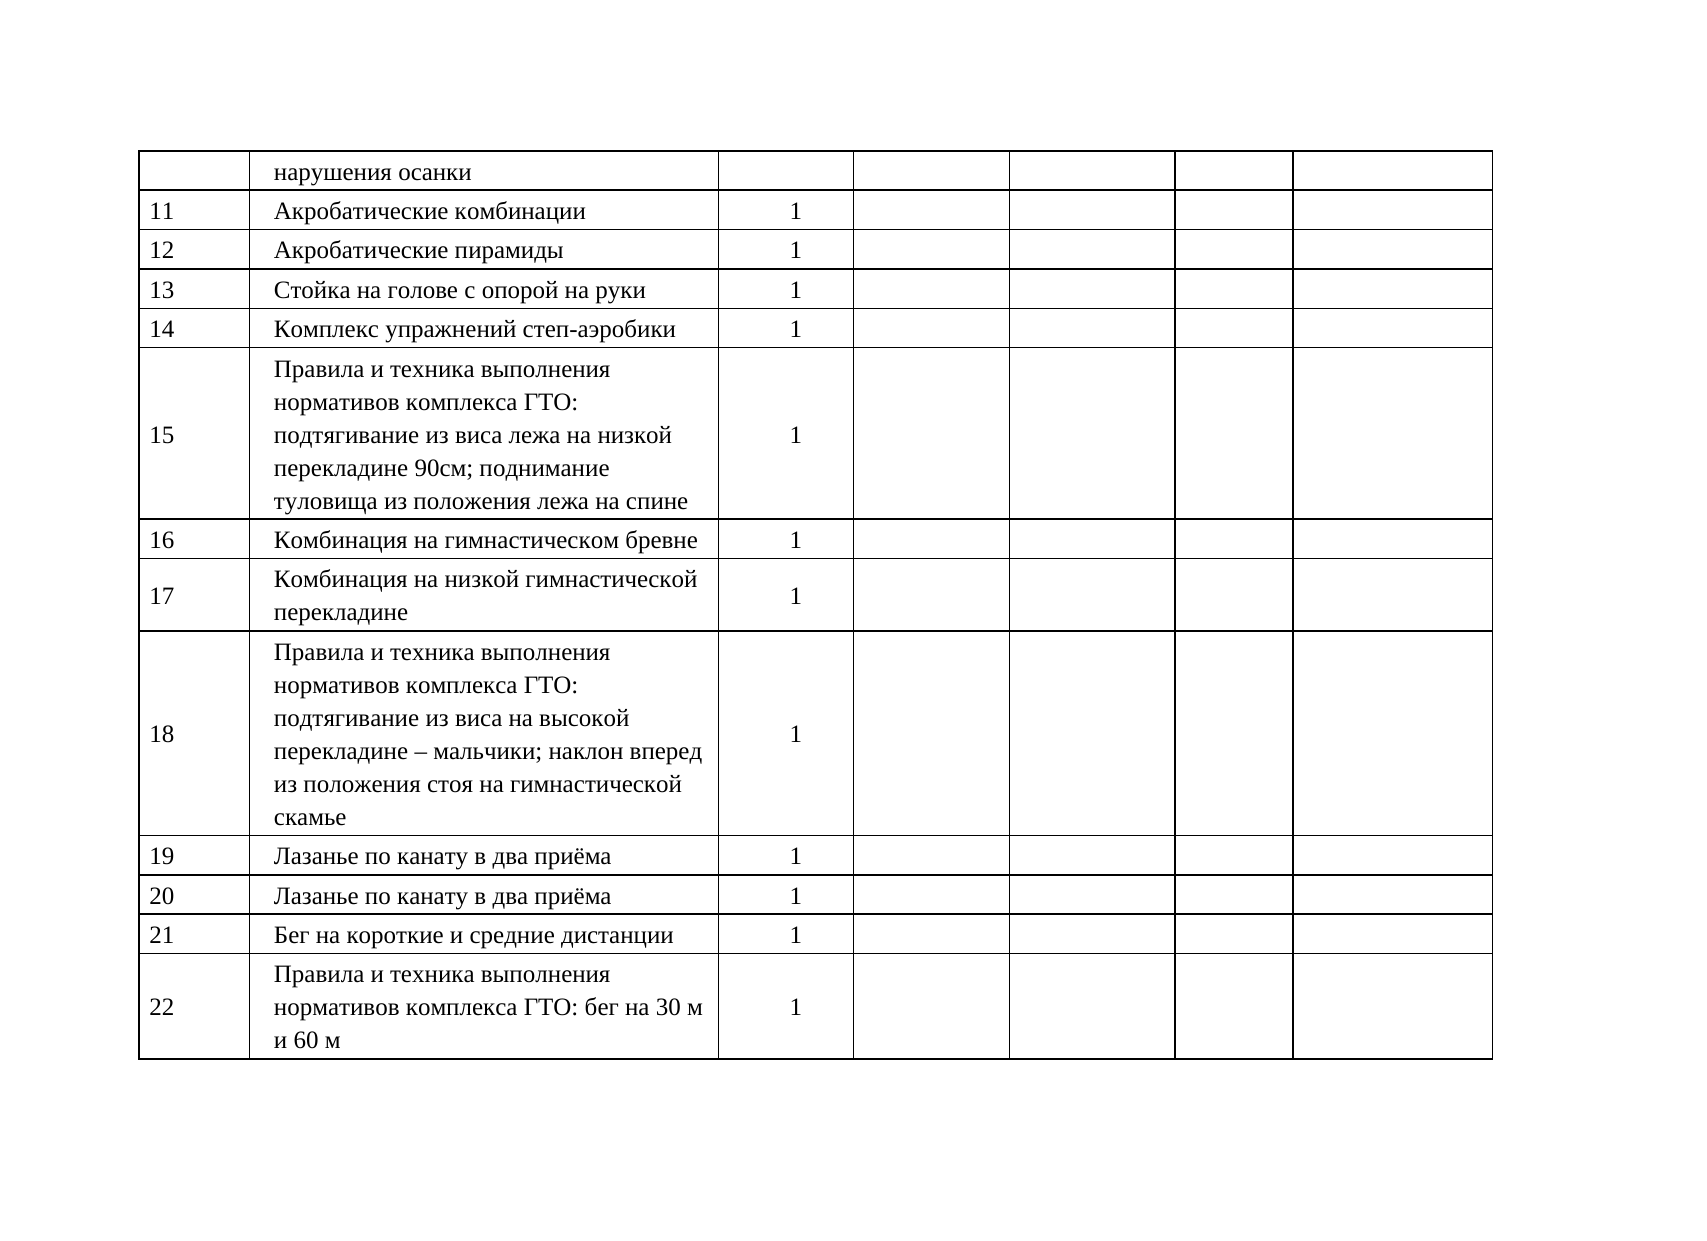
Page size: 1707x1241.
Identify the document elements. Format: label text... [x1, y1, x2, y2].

table_cell [1010, 632, 1174, 834]
table_cell 1 [719, 836, 853, 874]
table_cell [1010, 270, 1174, 307]
table_cell 1 [719, 191, 853, 229]
table_cell [1294, 309, 1492, 347]
table_cell [854, 309, 1009, 347]
table_cell [1294, 876, 1492, 913]
table_cell [854, 559, 1009, 630]
table_cell [1294, 520, 1492, 558]
table_cell Акробатические пирамиды [250, 230, 718, 268]
table_cell 13 [140, 270, 249, 307]
table_cell [1294, 191, 1492, 229]
table_cell 1 [719, 520, 853, 558]
table_cell 16 [140, 520, 249, 558]
table_cell [854, 520, 1009, 558]
table_cell [1010, 520, 1174, 558]
table_cell [1176, 954, 1292, 1058]
table_cell [1010, 348, 1174, 518]
table_cell [1176, 152, 1292, 189]
table_cell 1 [719, 632, 853, 834]
table_cell 20 [140, 876, 249, 913]
table_cell [1176, 559, 1292, 630]
table_cell Комплекс упражнений степ-аэробики [250, 309, 718, 347]
table_cell [1010, 309, 1174, 347]
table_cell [250, 152, 718, 189]
table_cell 1 [719, 309, 853, 347]
table_cell [1176, 270, 1292, 307]
table_cell [854, 270, 1009, 307]
table_cell Правила и техника выполнения нормативов комплекса ГТО: подтягивание из виса лежа на низкой перекладине 90см; поднимание туловища из положения лежа на спине [250, 348, 718, 518]
table_cell Стойка на голове с опорой на руки [250, 270, 718, 307]
table_cell [1294, 559, 1492, 630]
table_cell [1176, 309, 1292, 347]
table_cell [1294, 230, 1492, 268]
table_cell [1294, 632, 1492, 834]
table_cell 14 [140, 309, 249, 347]
table_cell 11 [140, 191, 249, 229]
table_cell [1294, 152, 1492, 189]
table_cell [854, 348, 1009, 518]
table_cell [1294, 836, 1492, 874]
table_cell [854, 915, 1009, 953]
table_cell [854, 191, 1009, 229]
table_cell [1294, 270, 1492, 307]
table_cell 1 [719, 954, 853, 1058]
table_cell 1 [719, 348, 853, 518]
table_cell [854, 876, 1009, 913]
table_cell 1 [719, 559, 853, 630]
table_cell [1176, 632, 1292, 834]
table_cell [1294, 915, 1492, 953]
table_cell 1 [719, 230, 853, 268]
table_cell [854, 230, 1009, 268]
table_cell Акробатические комбинации [250, 191, 718, 229]
table_cell [1010, 230, 1174, 268]
table_cell Правила и техника выполнения нормативов комплекса ГТО: подтягивание из виса на высокой перекладине – мальчики; наклон вперед из положения стоя на гимнастической скамье [250, 632, 718, 834]
table_cell [1176, 520, 1292, 558]
table_cell [1176, 348, 1292, 518]
table_cell 12 [140, 230, 249, 268]
table_cell [1010, 152, 1174, 189]
table_cell [1010, 915, 1174, 953]
table_cell Комбинация на гимнастическом бревне [250, 520, 718, 558]
table_cell Лазанье по канату в два приёма [250, 876, 718, 913]
table_cell [1176, 876, 1292, 913]
table_cell Лазанье по канату в два приёма [250, 836, 718, 874]
table_cell 1 [719, 270, 853, 307]
table_cell Правила и техника выполнения нормативов комплекса ГТО: бег на 30 м и 60 м [250, 954, 718, 1058]
table_cell Бег на короткие и средние дистанции [250, 915, 718, 953]
table_cell [1176, 191, 1292, 229]
table_cell 21 [140, 915, 249, 953]
table_cell 19 [140, 836, 249, 874]
table_cell [1294, 348, 1492, 518]
table_cell [854, 836, 1009, 874]
table_cell [1010, 559, 1174, 630]
table_cell [1294, 954, 1492, 1058]
table_cell [1010, 876, 1174, 913]
table_cell [854, 632, 1009, 834]
table_cell 10 [140, 152, 249, 189]
table_cell [1010, 954, 1174, 1058]
table_cell 17 [140, 559, 249, 630]
table_cell [854, 954, 1009, 1058]
table_cell 1 [719, 876, 853, 913]
table_cell 1 [719, 152, 853, 189]
table_cell [1010, 836, 1174, 874]
table_cell [1176, 230, 1292, 268]
table_cell [1176, 915, 1292, 953]
table_cell 1 [719, 915, 853, 953]
table_cell Комбинация на низкой гимнастической перекладине [250, 559, 718, 630]
table_cell [1010, 191, 1174, 229]
table_cell [854, 152, 1009, 189]
table_cell 22 [140, 954, 249, 1058]
table_cell 18 [140, 632, 249, 834]
table_cell 15 [140, 348, 249, 518]
table_cell [1176, 836, 1292, 874]
